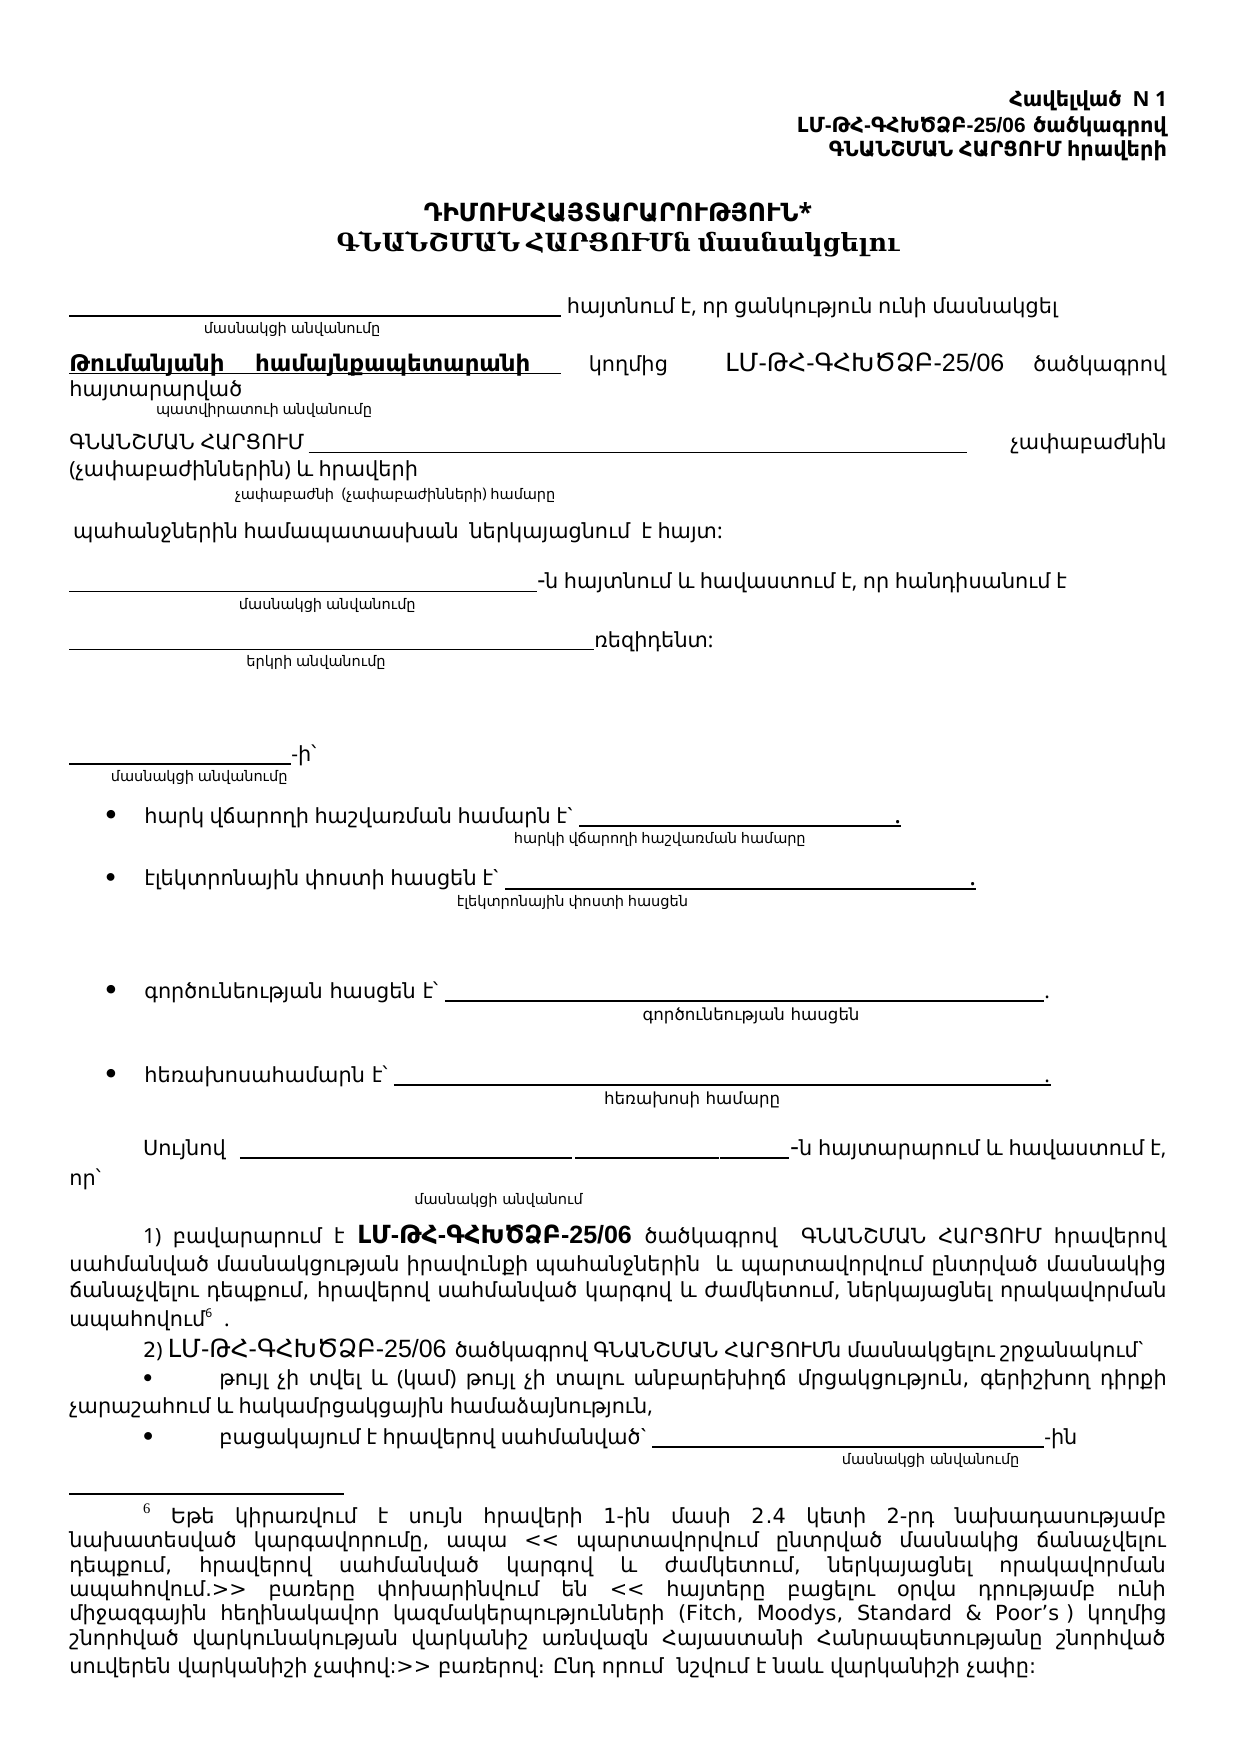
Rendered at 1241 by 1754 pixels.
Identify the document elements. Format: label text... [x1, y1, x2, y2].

text մասնակցի անվանում [69, 1191, 1167, 1220]
text ԳՆԱՆՇՄԱՆ ՀԱՐՑՈՒՄ հրավերի [69, 136, 1167, 160]
text մասնակցի անվանումը [69, 767, 1167, 796]
list թույլ չի տվել և (կամ) թույլ չի տալու անբարեխիղճ մրցակցություն, գերիշխող դիրքի չարաշահում և հակամրցակցային համաձայնություն, [69, 1363, 1167, 1420]
text ԼՄ-ԹՀ-ԳՀԽԾՁԲ-25/06 ծածկագրով [69, 112, 1167, 136]
list հարկ վճարողի հաշվառման համարն է` . [107, 796, 1167, 830]
text էլեկտրոնային փոստի հասցեն [364, 893, 1167, 922]
text մասնակցի անվանումը [69, 596, 1167, 625]
list հեռախոսահամարն է՝ . [107, 1061, 1167, 1089]
text Հավելված N 1 [69, 84, 1167, 112]
list բացակայում է հրավերով սահմանված` -ին [69, 1420, 1167, 1451]
text Թումանյանի համայնքապետարանի կողմից ԼՄ-ԹՀ-ԳՀԽԾՁԲ-25/06 ծածկագրով հայտարարված [69, 348, 1167, 401]
text 1) բավարարում է ԼՄ-ԹՀ-ԳՀԽԾՁԲ-25/06 ծածկագրով ԳՆԱՆՇՄԱՆ ՀԱՐՑՈՒՄ հրավերով սահմանված մասնակցության իրավունքի պահանջներին և պարտավորվում ընտրված մասնակից ճանաչվելու դեպքում, հրավերով սահմանված կարգով և ժամկետում, ներկայացնել որակավորման ապահովում . [69, 1220, 1167, 1333]
list գործունեության հասցեն է՝ . [107, 977, 1167, 1005]
text գործունեության հասցեն [69, 1005, 1167, 1024]
text երկրի անվանումը [69, 653, 1167, 682]
text չափաբաժնի (չափաբաժինների) համարը [69, 482, 1167, 516]
text պահանջներին համապատասխան ներկայացնում է հայտ: [69, 516, 1167, 545]
subtitle ԳՆԱՆՇՄԱՆ ՀԱՐՑՈՒՄն մասնակցելու [69, 228, 1167, 257]
text հեռախոսի համարը [69, 1089, 1167, 1108]
text հայտնում է, որ ցանկություն ունի մասնակցել [69, 291, 1167, 320]
text ԴԻՄՈՒՄՀԱՅՏԱՐԱՐՈՒԹՅՈՒՆ* [69, 194, 1167, 228]
text Սույնով -ն հայտարարում և հավաստում է, որ՝ [69, 1132, 1167, 1191]
text պատվիրատուի անվանումը [69, 401, 1167, 430]
text մասնակցի անվանումը [69, 320, 1167, 348]
text 2) ԼՄ-ԹՀ-ԳՀԽԾՁԲ-25/06 ծածկագրով ԳՆԱՆՇՄԱՆ ՀԱՐՑՈՒՄն մասնակցելու շրջանակում` [69, 1333, 1167, 1363]
list էլեկտրոնային փոստի հասցեն է` . [107, 859, 1167, 893]
text ռեզիդենտ: [69, 625, 1167, 653]
text -ի՝ [69, 739, 1167, 767]
text ԳՆԱՆՇՄԱՆ ՀԱՐՑՈՒՄ չափաբաժնին (չափաբաժիններին) և հրավերի [69, 430, 1167, 482]
text մասնակցի անվանումը [69, 1451, 1167, 1480]
text հարկի վճարողի հաշվառման համարը [69, 830, 1167, 859]
text -ն հայտնում և հավաստում է, որ հանդիսանում է [69, 562, 1167, 596]
